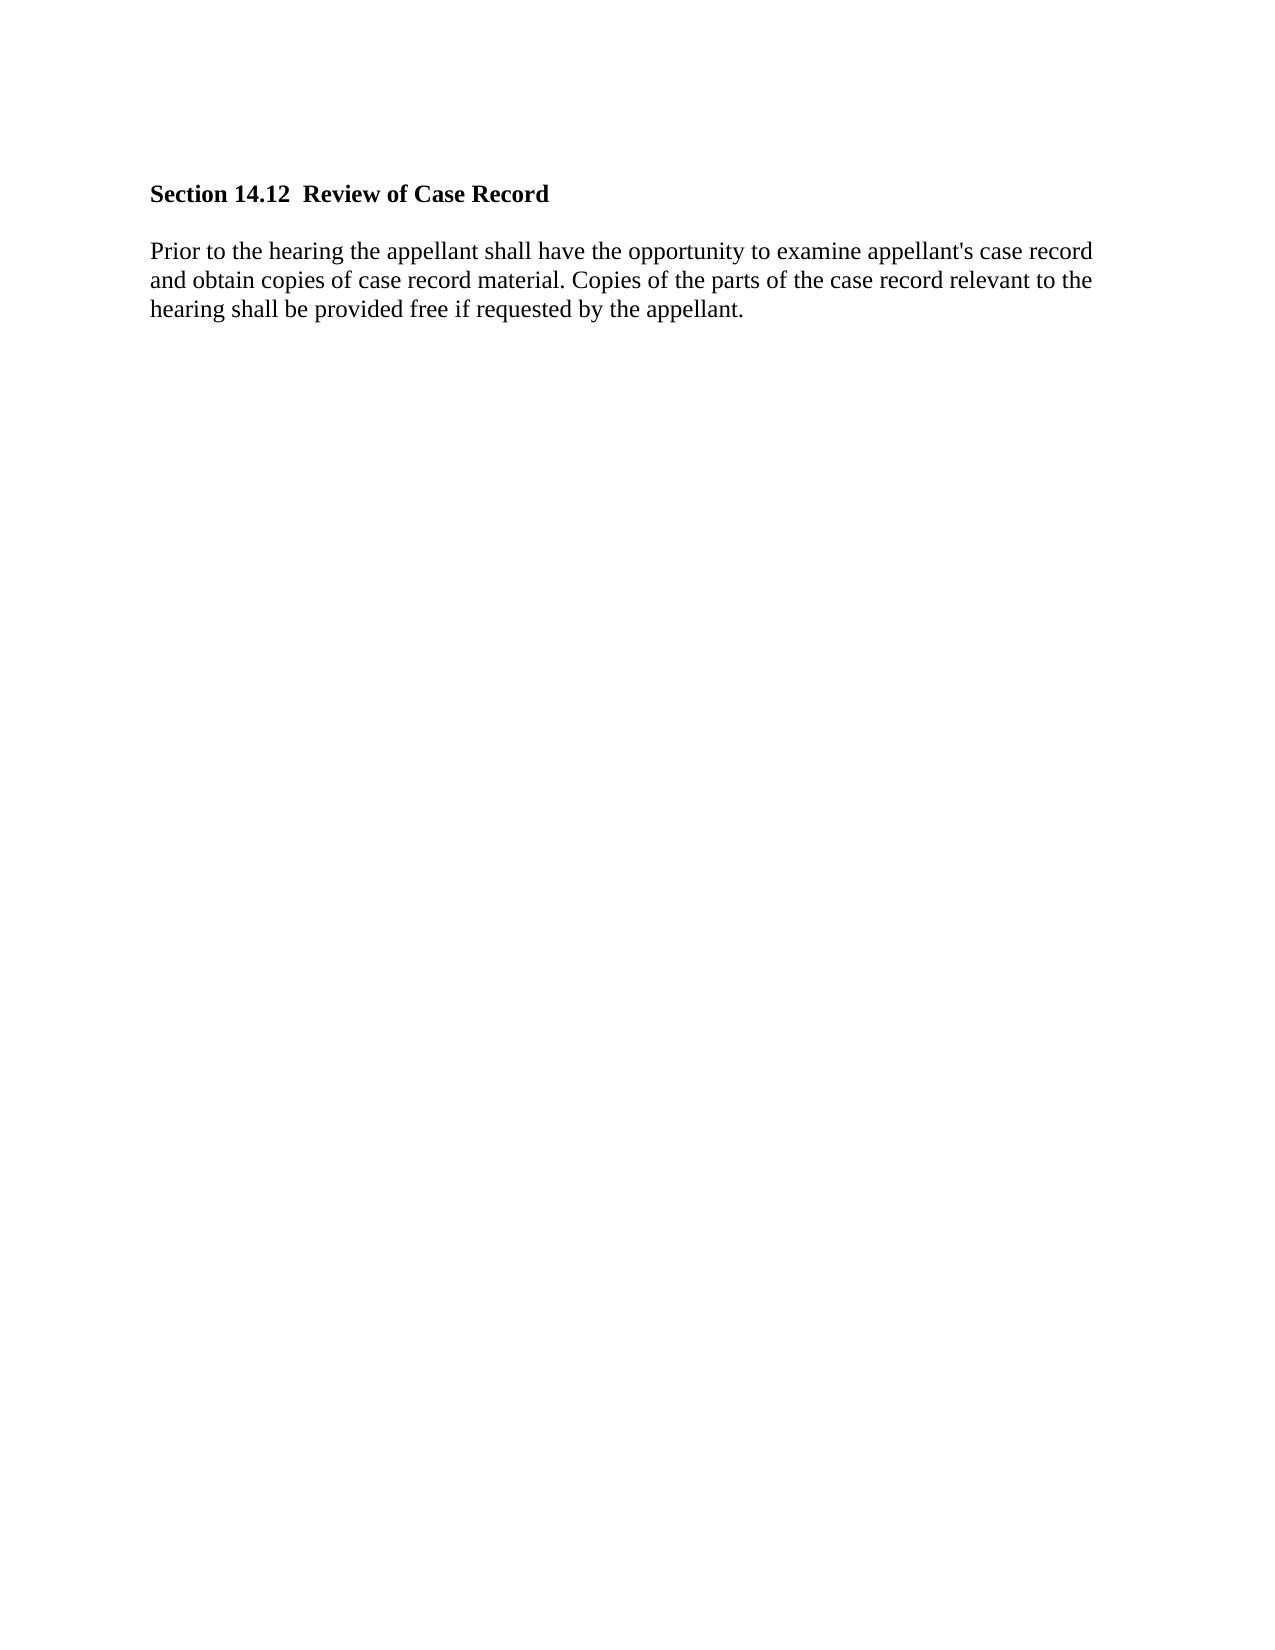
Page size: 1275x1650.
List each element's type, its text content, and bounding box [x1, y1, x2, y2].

text Section 14.12 Review of Case Record [150, 179, 1125, 207]
text Prior to the hearing the appellant shall have the opportunity to examine appellant's case record and obtain copies of case record material. Copies of the parts of the case record relevant to the hearing shall be provided free if requested by the appellant. [150, 236, 1125, 322]
